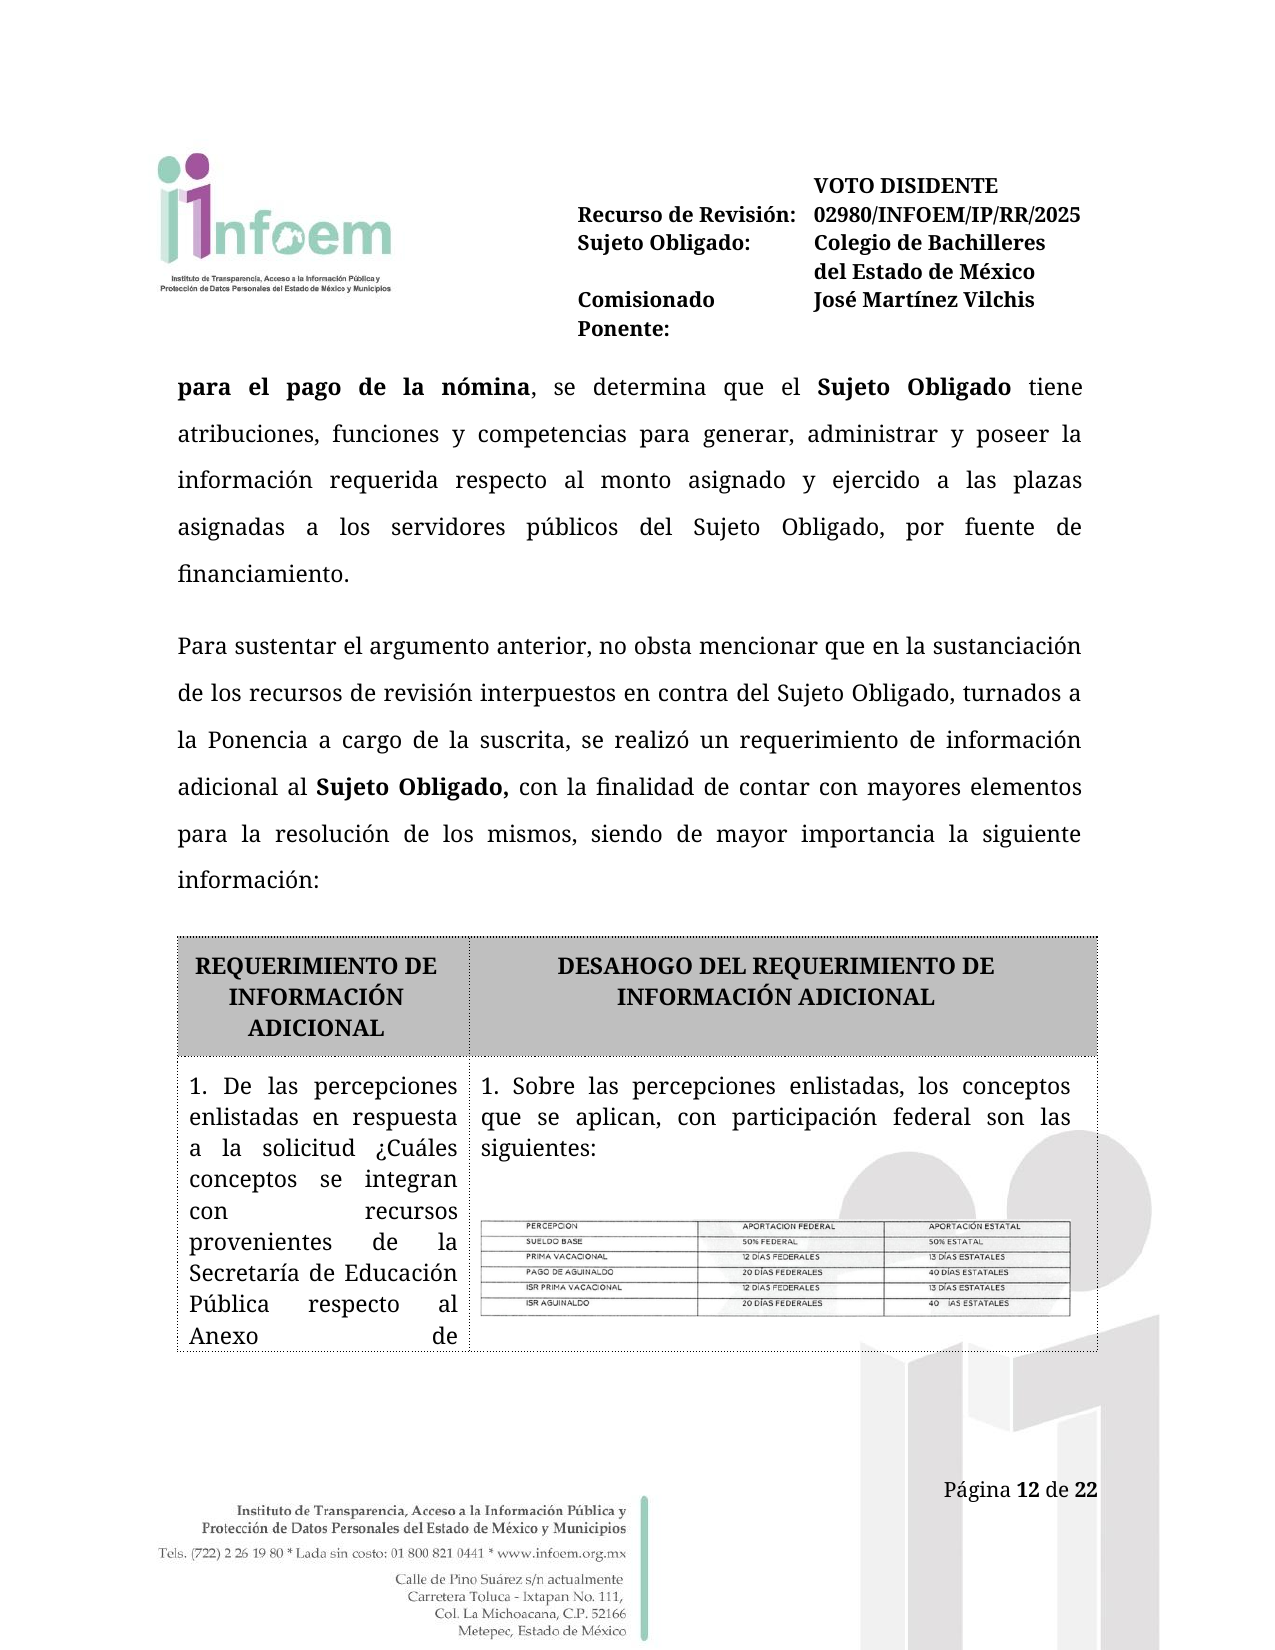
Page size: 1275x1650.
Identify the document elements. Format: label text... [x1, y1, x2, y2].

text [177, 371, 1083, 589]
table_header DESAHOGO DEL REQUERIMIENTO DE INFORMACIÓN ADICIONAL [469, 936, 1097, 1056]
table_header REQUERIMIENTO DE INFORMACIÓN ADICIONAL [178, 936, 469, 1056]
picture [42, 93, 1275, 1650]
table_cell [469, 1056, 1097, 1351]
text Para sustentar el argumento anterior, no obsta mencionar que en la sustanciación de los recursos de revisión interpuestos en contra del Sujeto Obligado, turnados a la Ponencia a cargo de la suscrita, se realizó un requerimiento de información adicional al Sujeto Obligado, con la finalidad de contar con mayores elementos para la resolución de los mismos, siendo de mayor importancia la siguiente información: [177, 630, 1083, 896]
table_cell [178, 1056, 469, 1351]
